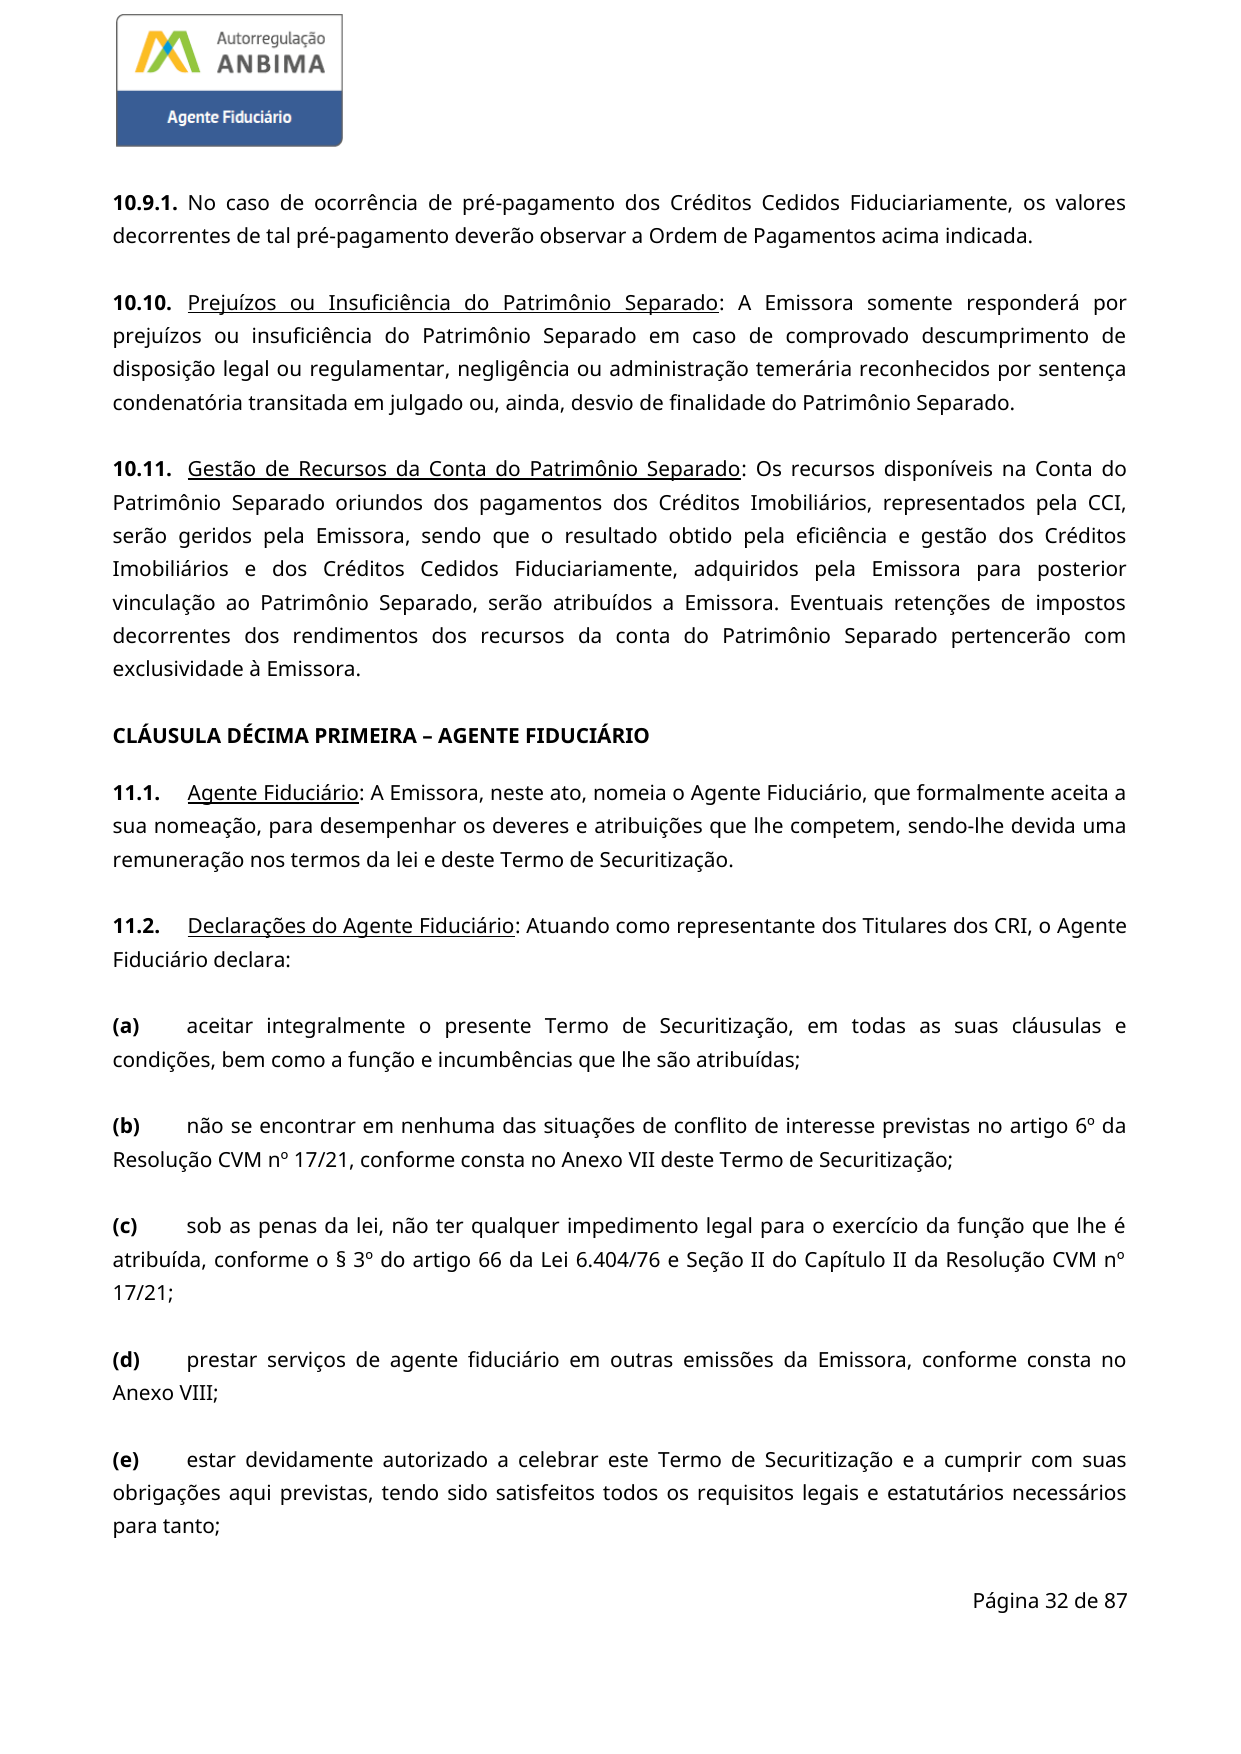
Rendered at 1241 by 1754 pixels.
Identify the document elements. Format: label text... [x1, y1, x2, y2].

list Agente Fiduciário: A Emissora, neste ato, nomeia o Agente Fiduciário, que formalmente aceita a sua nomeação, para desempenhar os deveres e atribuições que lhe competem, sendo-lhe devida uma remuneração nos termos da lei e deste Termo de Securitização. [112, 774, 1128, 874]
list aceitar integralmente o presente Termo de Securitização, em todas as suas cláusulas e condições, bem como a função e incumbências que lhe são atribuídas; [112, 1007, 1128, 1074]
subtitle CLÁUSULA DÉCIMA PRIMEIRA – AGENTE FIDUCIÁRIO [112, 717, 1128, 750]
list prestar serviços de agente fiduciário em outras emissões da Emissora, conforme consta no Anexo VIII; [112, 1341, 1128, 1407]
list não se encontrar em nenhuma das situações de conflito de interesse previstas no artigo 6º da Resolução CVM nº 17/21, conforme consta no Anexo VII deste Termo de Securitização; [112, 1107, 1128, 1174]
list Prejuízos ou Insuficiência do Patrimônio Separado: A Emissora somente responderá por prejuízos ou insuficiência do Patrimônio Separado em caso de comprovado descumprimento de disposição legal ou regulamentar, negligência ou administração temerária reconhecidos por sentença condenatória transitada em julgado ou, ainda, desvio de finalidade do Patrimônio Separado. [112, 283, 1128, 417]
list No caso de ocorrência de pré-pagamento dos Créditos Cedidos Fiduciariamente, os valores decorrentes de tal pré-pagamento deverão observar a Ordem de Pagamentos acima indicada. [112, 183, 1128, 250]
list Gestão de Recursos da Conta do Patrimônio Separado: Os recursos disponíveis na Conta do Patrimônio Separado oriundos dos pagamentos dos Créditos Imobiliários, representados pela CCI, serão geridos pela Emissora, sendo que o resultado obtido pela eficiência e gestão dos Créditos Imobiliários e dos Créditos Cedidos Fiduciariamente, adquiridos pela Emissora para posterior vinculação ao Patrimônio Separado, serão atribuídos a Emissora. Eventuais retenções de impostos decorrentes dos rendimentos dos recursos da conta do Patrimônio Separado pertencerão com exclusividade à Emissora. [112, 450, 1128, 683]
list estar devidamente autorizado a celebrar este Termo de Securitização e a cumprir com suas obrigações aqui previstas, tendo sido satisfeitos todos os requisitos legais e estatutários necessários para tanto; [112, 1441, 1128, 1541]
list sob as penas da lei, não ter qualquer impedimento legal para o exercício da função que lhe é atribuída, conforme o § 3º do artigo 66 da Lei 6.404/76 e Seção II do Capítulo II da Resolução CVM nº 17/21; [112, 1207, 1128, 1307]
list Declarações do Agente Fiduciário: Atuando como representante dos Titulares dos CRI, o Agente Fiduciário declara: [112, 907, 1128, 974]
